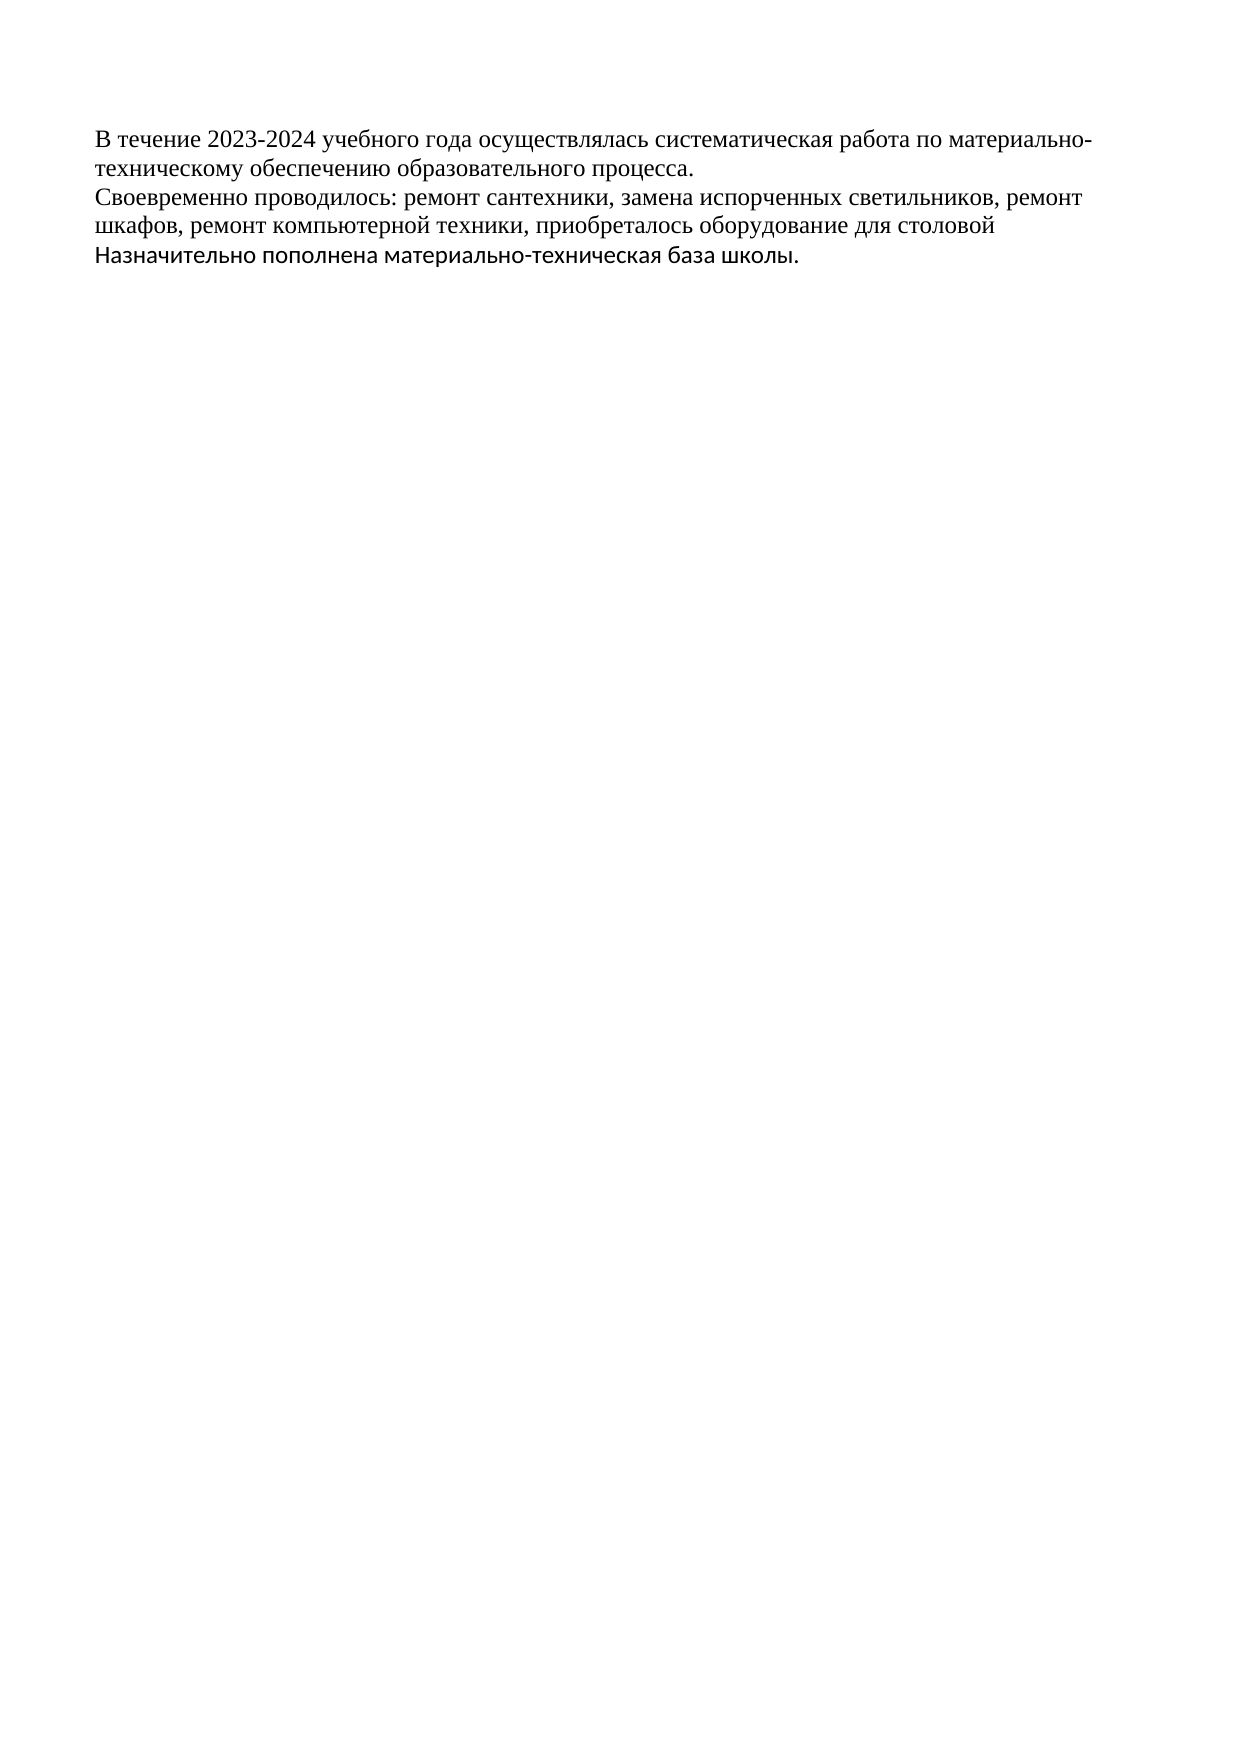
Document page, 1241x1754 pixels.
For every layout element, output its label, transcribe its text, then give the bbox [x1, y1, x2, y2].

text Своевременно проводилось: ремонт сантехники, замена испорченных светильников, ремонт шкафов, ремонт компьютерной техники, приобреталось оборудование для столовой [94, 182, 1152, 239]
text Назначительно пополнена материально-техническая база школы. [94, 239, 1152, 269]
text В течение 2023-2024 учебного года осуществлялась систематическая работа по материально-техническому обеспечению образовательного процесса. [94, 124, 1152, 182]
